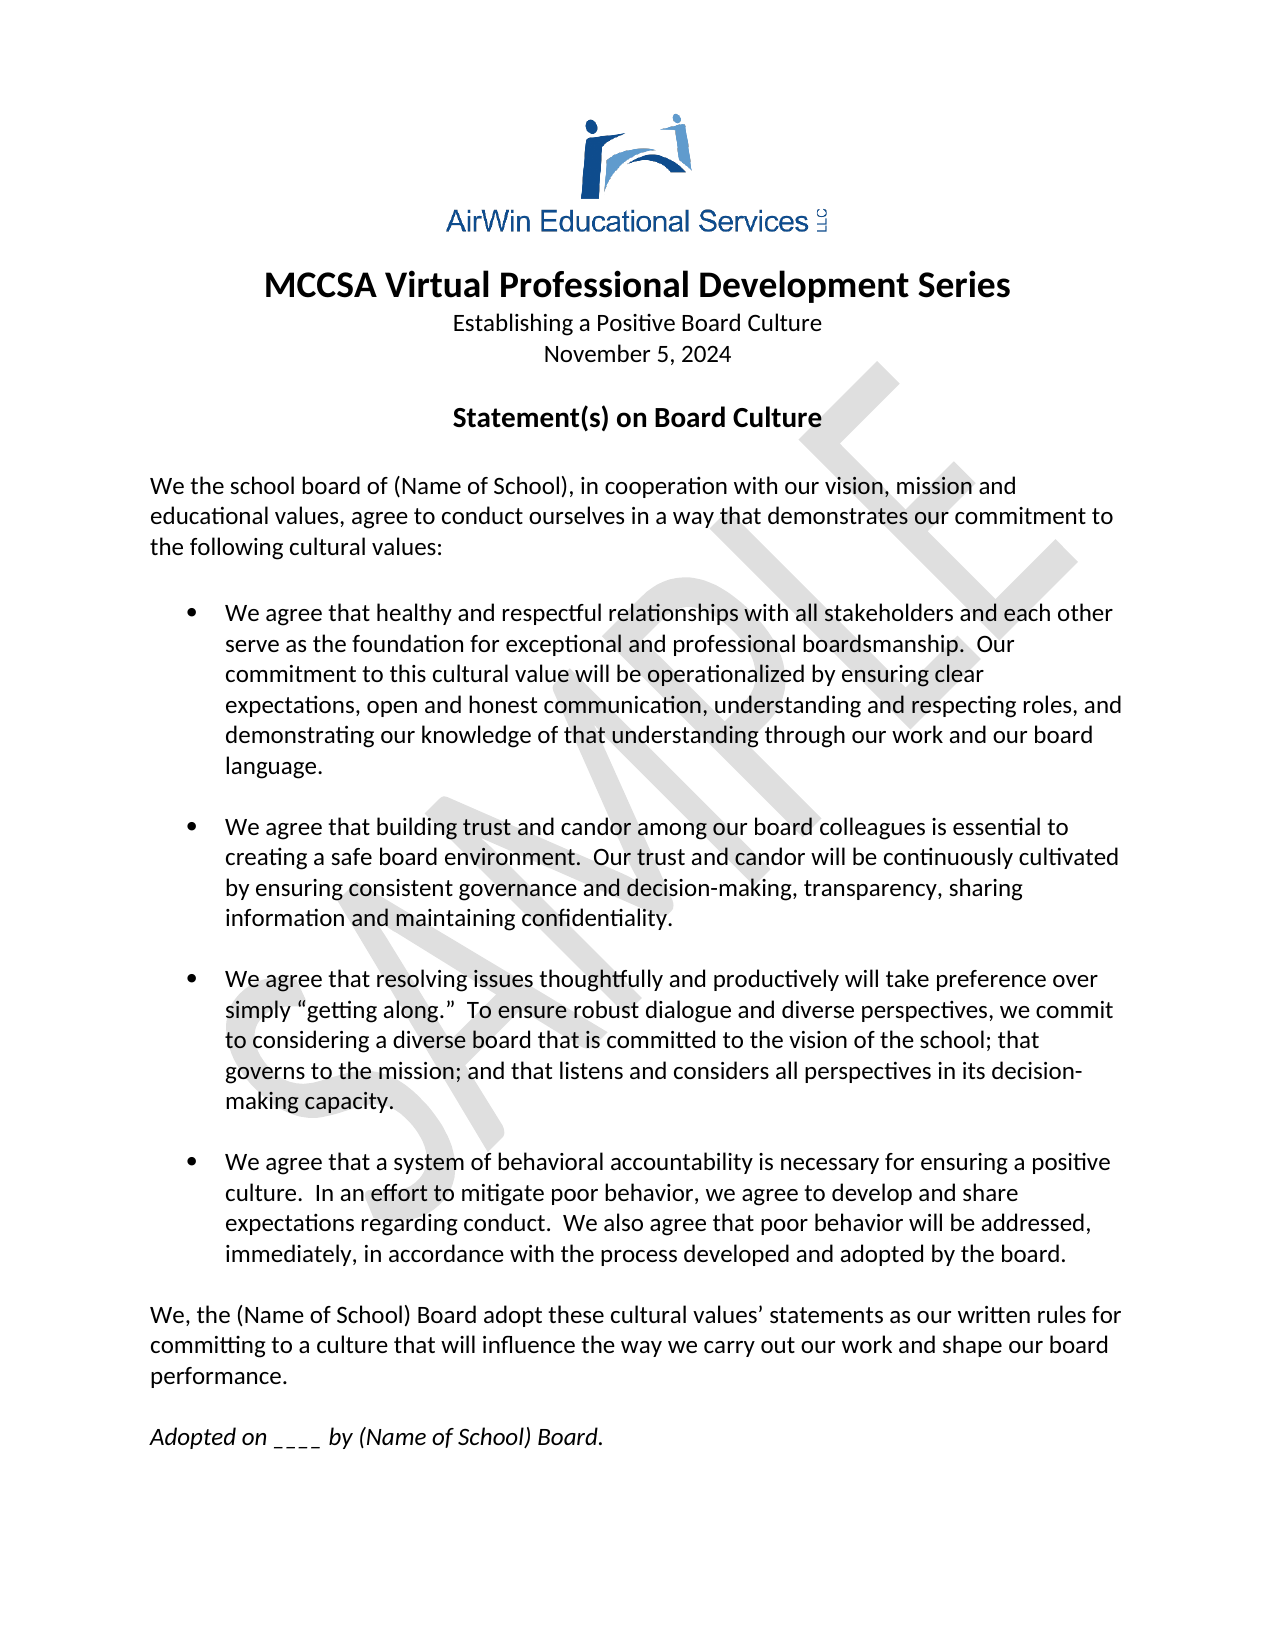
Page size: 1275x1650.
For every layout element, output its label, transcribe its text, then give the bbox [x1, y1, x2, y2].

picture [436, 103, 839, 243]
list We agree that a system of behavioral accountability is necessary for ensuring a positive culture. In an effort to mitigate poor behavior, we agree to develop and share expectations regarding conduct. We also agree that poor behavior will be addressed, immediately, in accordance with the process developed and adopted by the board. [187, 1147, 1125, 1269]
text We the school board of (Name of School), in cooperation with our vision, mission and educational values, agree to conduct ourselves in a way that demonstrates our commitment to the following cultural values: [150, 470, 1125, 562]
text We, the (Name of School) Board adopt these cultural values’ statements as our written rules for committing to a culture that will influence the way we carry out our work and shape our board performance. [150, 1299, 1125, 1391]
text Statement(s) on Board Culture [150, 399, 1125, 434]
text November 5, 2024 [150, 338, 1125, 368]
text MCCSA Virtual Professional Development Series [150, 261, 1125, 307]
text Adopted on ____ by (Name of School) Board. [150, 1421, 1125, 1452]
list We agree that building trust and candor among our board colleagues is essential to creating a safe board environment. Our trust and candor will be continuously cultivated by ensuring consistent governance and decision-making, transparency, sharing information and maintaining confidentiality. [187, 811, 1125, 933]
text Establishing a Positive Board Culture [150, 307, 1125, 338]
list We agree that resolving issues thoughtfully and productively will take preference over simply “getting along.” To ensure robust dialogue and diverse perspectives, we commit to considering a diverse board that is committed to the vision of the school; that governs to the mission; and that listens and considers all perspectives in its decision-making capacity. [187, 963, 1125, 1116]
list We agree that healthy and respectful relationships with all stakeholders and each other serve as the foundation for exceptional and professional boardsmanship. Our commitment to this cultural value will be operationalized by ensuring clear expectations, open and honest communication, understanding and respecting roles, and demonstrating our knowledge of that understanding through our work and our board language. [187, 597, 1125, 780]
